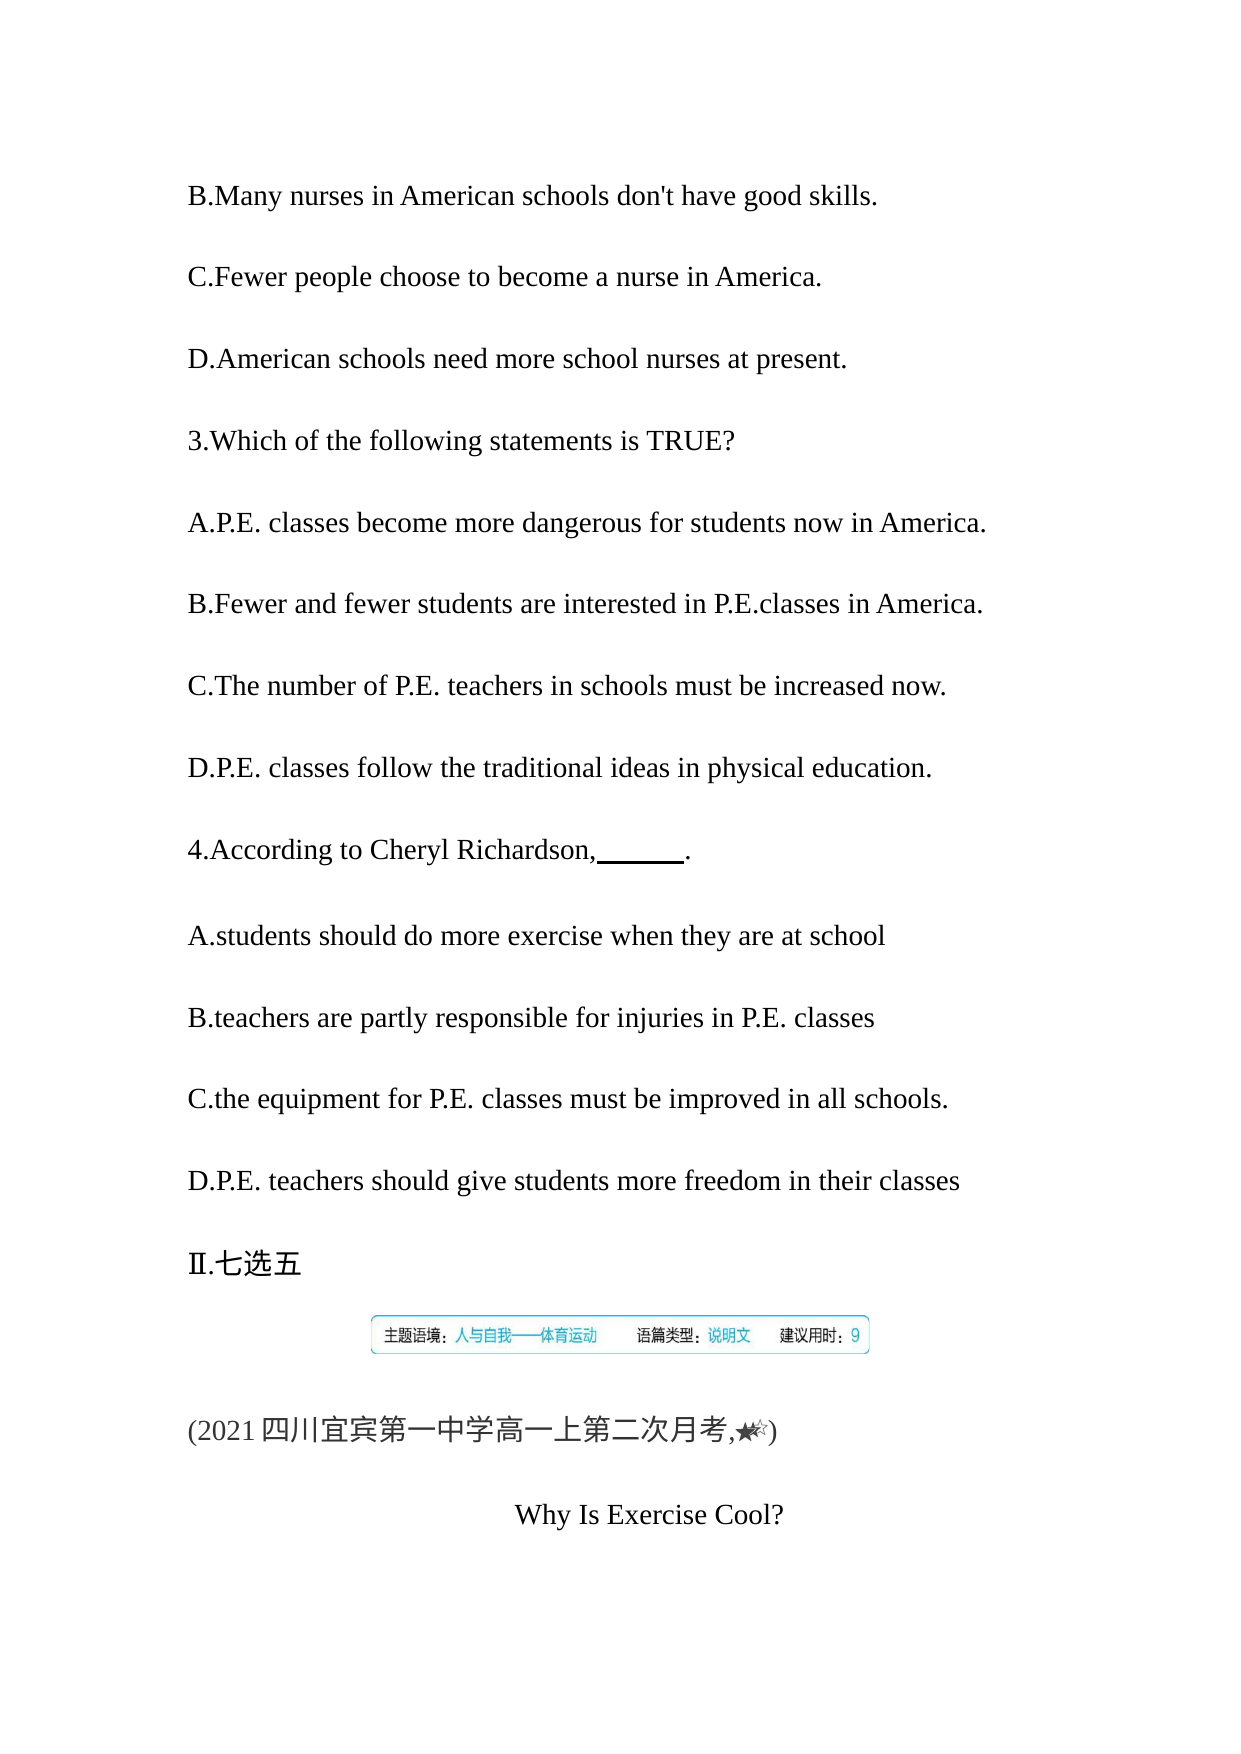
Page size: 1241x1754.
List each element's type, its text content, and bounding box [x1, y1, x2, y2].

text B.teachers are partly responsible for injuries in P.E. classes [187, 984, 1053, 1049]
text Why Is Exercise Cool? [187, 1482, 1053, 1547]
text C.The number of P.E. teachers in schools must be increased now. [187, 653, 1053, 718]
text B.Fewer and fewer students are interested in P.E.classes in America. [187, 571, 1053, 636]
text 3.Which of the following statements is TRUE? [187, 407, 1053, 472]
text B.Many nurses in American schools don't have good skills. [187, 162, 1053, 227]
picture [371, 1315, 870, 1354]
text D.American schools need more school nurses at present. [187, 326, 1053, 391]
text D.P.E. classes follow the traditional ideas in physical education. [187, 734, 1053, 799]
text A.P.E. classes become more dangerous for students now in America. [187, 489, 1053, 554]
text A.students should do more exercise when they are at school [187, 902, 1053, 967]
text 4.According to Cheryl Richardson, . [187, 816, 1053, 881]
text C.the equipment for P.E. classes must be improved in all schools. [187, 1066, 1053, 1131]
text C.Fewer people choose to become a nurse in America. [187, 244, 1053, 309]
text (2021四川宜宾第一中学高一上第二次月考,) [187, 1395, 1053, 1460]
picture [735, 1419, 768, 1441]
text Ⅱ.七选五 [187, 1229, 1053, 1294]
text D.P.E. teachers should give students more freedom in their classes [187, 1148, 1053, 1213]
